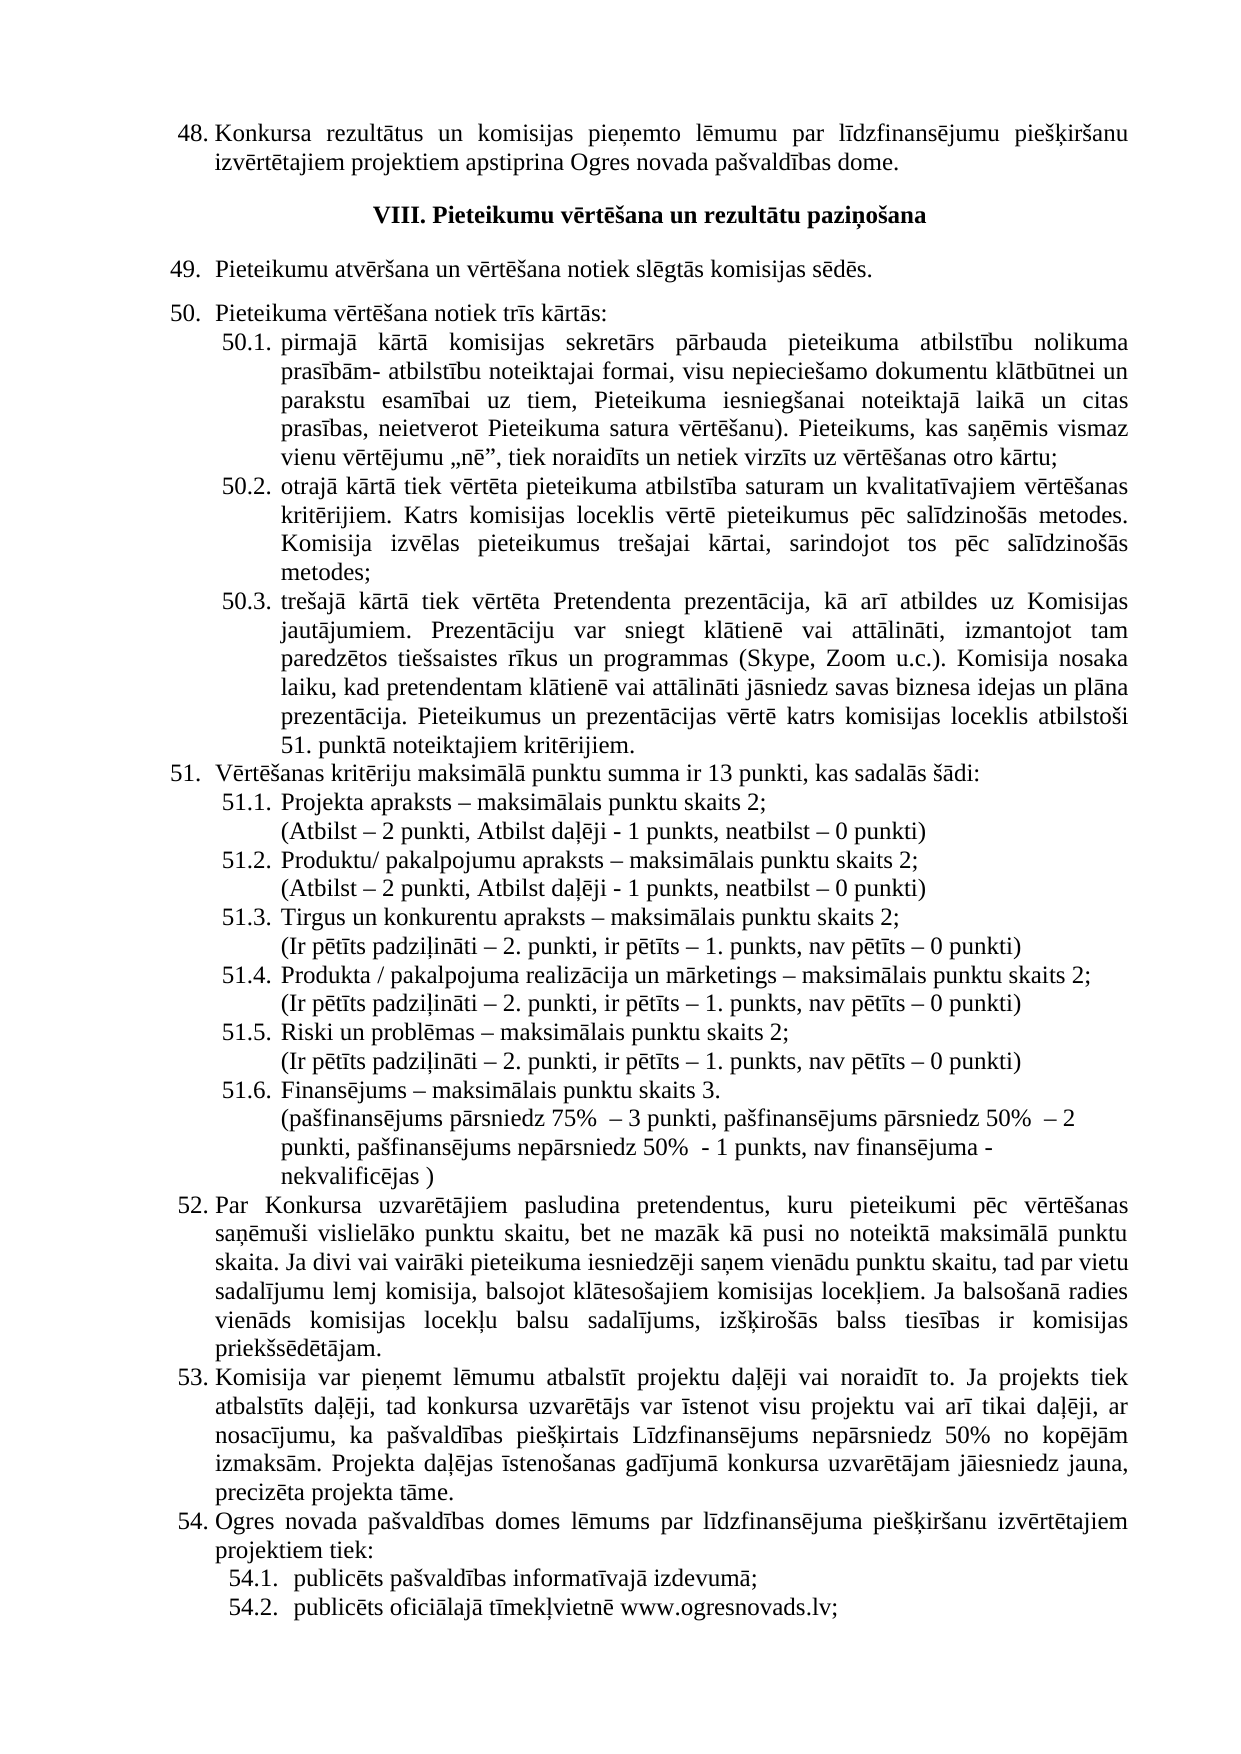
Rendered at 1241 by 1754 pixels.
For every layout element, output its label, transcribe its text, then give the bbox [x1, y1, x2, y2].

list publicēts pašvaldības informatīvajā izdevumā; [228, 1563, 1129, 1592]
list Tirgus un konkurentu apraksts – maksimālais punktu skaits 2; [222, 902, 1129, 931]
list (Ir pētīts padziļināti – 2. punkti, ir pētīts – 1. punkts, nav pētīts – 0 punkti) [281, 1046, 1129, 1075]
list trešajā kārtā tiek vērtēta Pretendenta prezentācija, kā arī atbildes uz Komisijas jautājumiem. Prezentāciju var sniegt klātienē vai attālināti, izmantojot tam paredzētos tiešsaistes rīkus un programmas (Skype, Zoom u.c.). Komisija nosaka laiku, kad pretendentam klātienē vai attālināti jāsniedz savas biznesa idejas un plāna prezentācija. Pieteikumus un prezentācijas vērtē katrs komisijas loceklis atbilstoši 51. punktā noteiktajiem kritērijiem. [222, 586, 1129, 758]
list Komisija var pieņemt lēmumu atbalstīt projektu daļēji vai noraidīt to. Ja projekts tiek atbalstīts daļēji, tad konkursa uzvarētājs var īstenot visu projektu vai arī tikai daļēji, ar nosacījumu, ka pašvaldības piešķirtais Līdzfinansējums nepārsniedz 50% no kopējām izmaksām. Projekta daļējas īstenošanas gadījumā konkursa uzvarētājam jāiesniedz jauna, precizēta projekta tāme. [177, 1362, 1129, 1506]
list Produkta / pakalpojuma realizācija un mārketings – maksimālais punktu skaits 2; [222, 960, 1129, 988]
list (Ir pētīts padziļināti – 2. punkti, ir pētīts – 1. punkts, nav pētīts – 0 punkti) [281, 931, 1129, 960]
list Riski un problēmas – maksimālais punktu skaits 2; [222, 1017, 1129, 1046]
list Pieteikuma vērtēšana notiek trīs kārtās: [170, 298, 1129, 327]
text (Ir pētīts padziļināti – 2. punkti, ir pētīts – 1. punkts, nav pētīts – 0 punkti) [281, 988, 1129, 1017]
list publicēts oficiālajā tīmekļvietnē www.ogresnovads.lv; [228, 1592, 1129, 1621]
list otrajā kārtā tiek vērtēta pieteikuma atbilstība saturam un kvalitatīvajiem vērtēšanas kritērijiem. Katrs komisijas loceklis vērtē pieteikumus pēc salīdzinošās metodes. Komisija izvēlas pieteikumus trešajai kārtai, sarindojot tos pēc salīdzinošās metodes; [222, 471, 1129, 586]
list Vērtēšanas kritēriju maksimālā punktu summa ir 13 punkti, kas sadalās šādi: [170, 758, 1129, 787]
list (Atbilst – 2 punkti, Atbilst daļēji - 1 punkts, neatbilst – 0 punkti) [281, 816, 1129, 845]
list Finansējums – maksimālais punktu skaits 3. [222, 1075, 1129, 1103]
list Produktu/ pakalpojumu apraksts – maksimālais punktu skaits 2; [222, 845, 1129, 873]
list (Atbilst – 2 punkti, Atbilst daļēji - 1 punkts, neatbilst – 0 punkti) [281, 873, 1129, 902]
list Par Konkursa uzvarētājiem pasludina pretendentus, kuru pieteikumi pēc vērtēšanas saņēmuši vislielāko punktu skaitu, bet ne mazāk kā pusi no noteiktā maksimālā punktu skaita. Ja divi vai vairāki pieteikuma iesniedzēji saņem vienādu punktu skaitu, tad par vietu sadalījumu lemj komisija, balsojot klātesošajiem komisijas locekļiem. Ja balsošanā radies vienāds komisijas locekļu balsu sadalījums, izšķirošās balss tiesības ir komisijas priekšsēdētājam. [177, 1190, 1129, 1362]
list Projekta apraksts – maksimālais punktu skaits 2; [222, 787, 1129, 816]
list Konkursa rezultātus un komisijas pieņemto lēmumu par līdzfinansējumu piešķiršanu izvērtētajiem projektiem apstiprina Ogres novada pašvaldības dome. [177, 118, 1129, 176]
list Pieteikumu atvēršana un vērtēšana notiek slēgtās komisijas sēdēs. [170, 254, 1129, 283]
list Ogres novada pašvaldības domes lēmums par līdzfinansējuma piešķiršanu izvērtētajiem projektiem tiek: [177, 1506, 1129, 1563]
subtitle VIII. Pieteikumu vērtēšana un rezultātu paziņošana [177, 201, 1122, 229]
list pirmajā kārtā komisijas sekretārs pārbauda pieteikuma atbilstību nolikuma prasībām- atbilstību noteiktajai formai, visu nepieciešamo dokumentu klātbūtnei un parakstu esamībai uz tiem, Pieteikuma iesniegšanai noteiktajā laikā un citas prasības, neietverot Pieteikuma satura vērtēšanu). Pieteikums, kas saņēmis vismaz vienu vērtējumu „nē”, tiek noraidīts un netiek virzīts uz vērtēšanas otro kārtu; [222, 327, 1129, 471]
list (pašfinansējums pārsniedz 75% – 3 punkti, pašfinansējums pārsniedz 50% – 2 punkti, pašfinansējums nepārsniedz 50% - 1 punkts, nav finansējuma -nekvalificējas ) [281, 1103, 1129, 1190]
